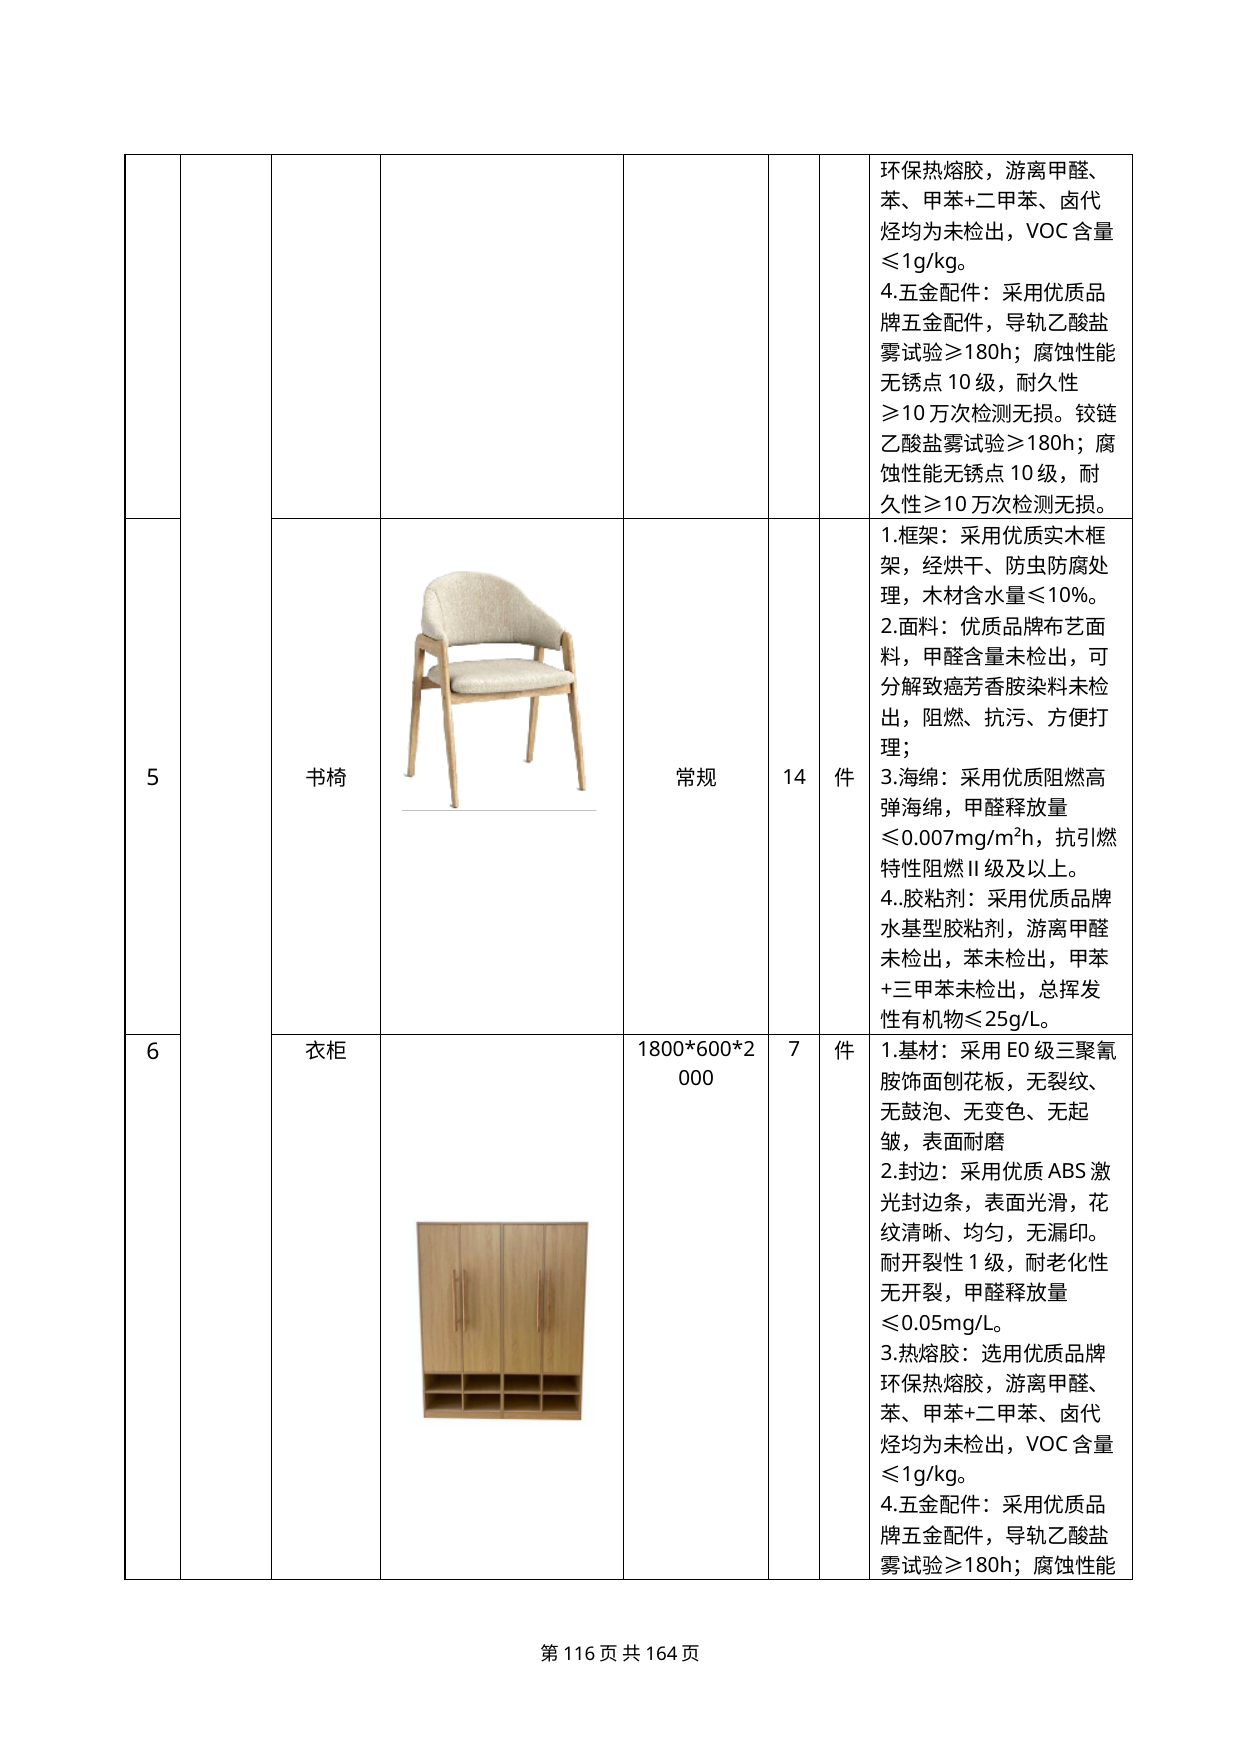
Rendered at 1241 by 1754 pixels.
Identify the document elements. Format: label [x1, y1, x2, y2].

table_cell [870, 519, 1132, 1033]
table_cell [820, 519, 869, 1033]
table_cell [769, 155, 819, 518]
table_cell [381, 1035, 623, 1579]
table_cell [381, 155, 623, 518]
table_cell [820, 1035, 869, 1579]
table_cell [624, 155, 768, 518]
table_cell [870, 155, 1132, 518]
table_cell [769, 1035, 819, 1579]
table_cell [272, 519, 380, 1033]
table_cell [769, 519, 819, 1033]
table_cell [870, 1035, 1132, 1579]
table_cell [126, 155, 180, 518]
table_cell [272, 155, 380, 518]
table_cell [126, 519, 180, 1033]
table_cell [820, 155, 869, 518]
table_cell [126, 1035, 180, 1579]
picture [401, 571, 597, 812]
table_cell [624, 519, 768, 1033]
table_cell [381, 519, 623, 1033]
picture [408, 1215, 594, 1426]
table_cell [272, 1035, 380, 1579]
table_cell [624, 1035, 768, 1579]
